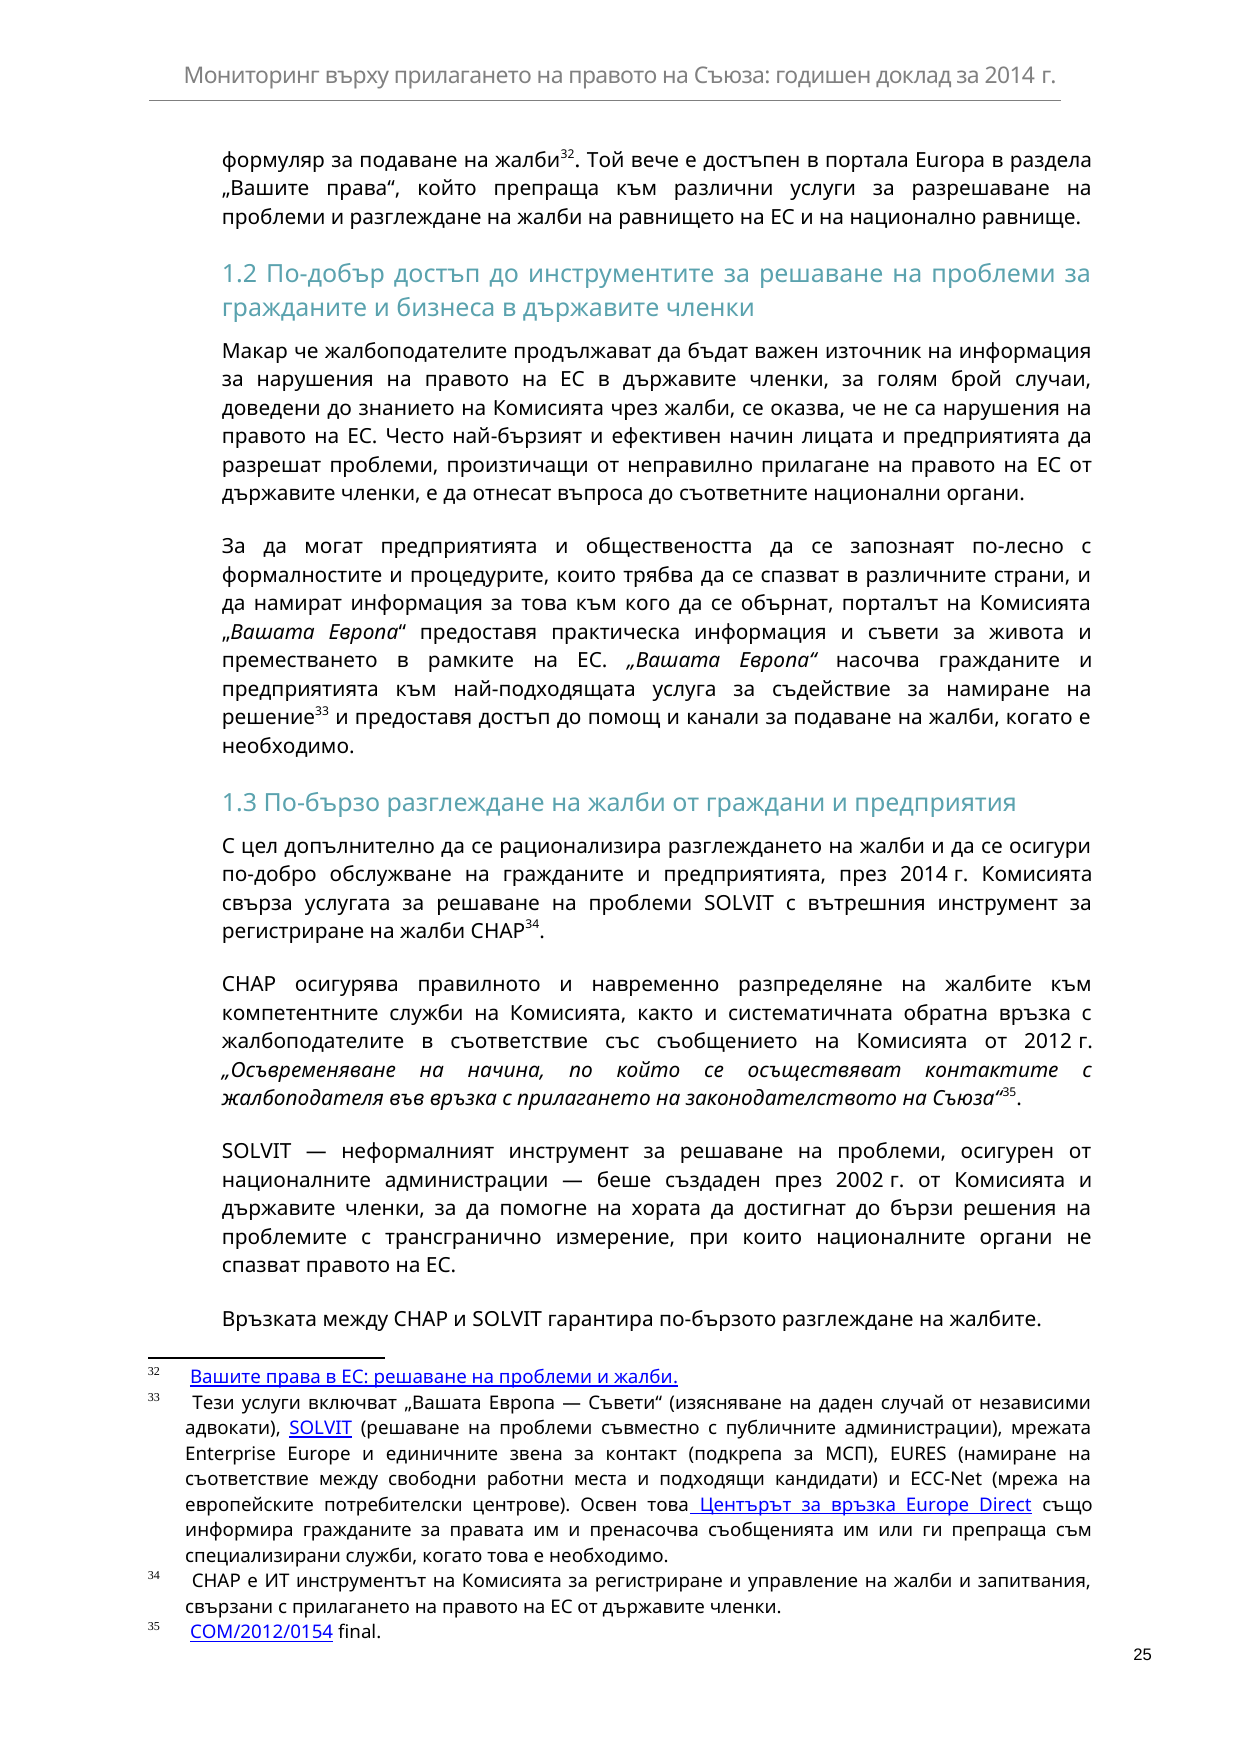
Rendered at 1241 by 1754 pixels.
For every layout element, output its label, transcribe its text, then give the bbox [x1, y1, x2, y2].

text Макар че жалбоподателите продължават да бъдат важен източник на информация за нарушения на правото на ЕС в държавите членки, за голям брой случаи, доведени до знанието на Комисията чрез жалби, се оказва, че не са нарушения на правото на ЕС. Често най-бързият и ефективен начин лицата и предприятията да разрешат проблеми, произтичащи от неправилно прилагане на правото на ЕС от държавите членки, е да отнесат въпроса до съответните национални органи. [222, 336, 1092, 507]
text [222, 144, 1092, 230]
text С цел допълнително да се рационализира разглеждането на жалби и да се осигури по-добро обслужване на гражданите и предприятията, през 2014 г. Комисията свърза услугата за решаване на проблеми SOLVIT с вътрешния инструмент за регистриране на жалби CHAP. [222, 831, 1092, 944]
text За да могат предприятията и обществеността да се запознаят по-лесно с формалностите и процедурите, които трябва да се спазват в различните страни, и да намират информация за това към кого да се обърнат, порталът на Комисията „Вашата Европа“ предоставя практическа информация и съвети за живота и преместването в рамките на ЕС. „Вашата Европа“ насочва гражданите и предприятията към най-подходящата услуга за съдействие за намиране на решение и предоставя достъп до помощ и канали за подаване на жалби, когато е необходимо. [222, 532, 1092, 759]
text SOLVIT — неформалният инструмент за решаване на проблеми, осигурен от националните администрации — беше създаден през 2002 г. от Комисията и държавите членки, за да помогне на хората да достигнат до бързи решения на проблемите с трансгранично измерение, при които националните органи не спазват правото на ЕС. [222, 1137, 1092, 1279]
text 1.3 По-бързо разглеждане на жалби от граждани и предприятия [222, 784, 1092, 818]
text 1.2 По-добър достъп до инструментите за решаване на проблеми за гражданите и бизнеса в държавите членки [222, 255, 1092, 323]
text Връзката между CHAP и SOLVIT гарантира по-бързото разглеждане на жалбите. [222, 1304, 1092, 1332]
text CHAP осигурява правилното и навременно разпределяне на жалбите към компетентните служби на Комисията, както и систематичната обратна връзка с жалбоподателите в съответствие със съобщението на Комисията от 2012 г. „Осъвременяване на начина, по който се осъществяват контактите с жалбоподателя във връзка с прилагането на законодателството на Съюза“. [222, 969, 1092, 1112]
